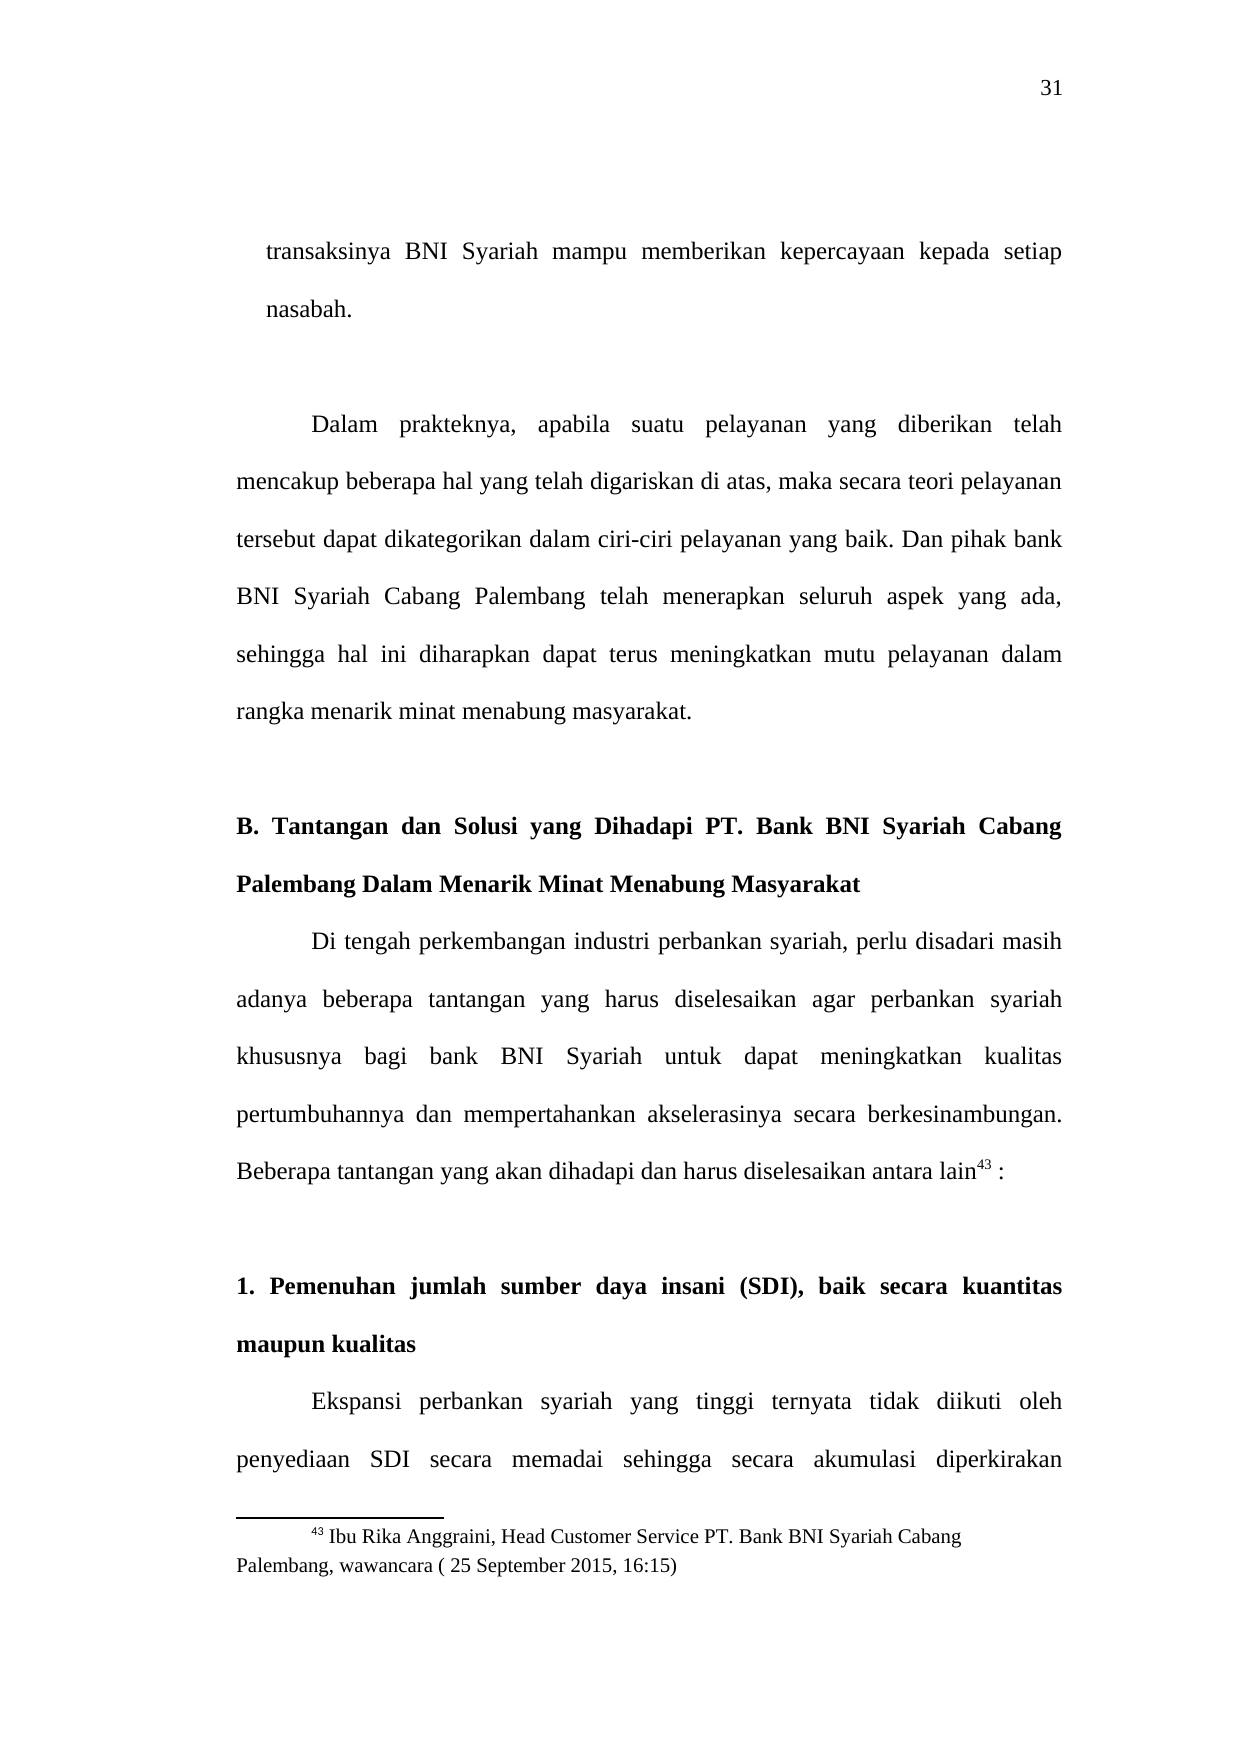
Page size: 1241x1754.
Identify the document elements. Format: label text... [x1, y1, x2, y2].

list B. Tantangan dan Solusi yang Dihadapi PT. Bank BNI Syariah Cabang Palembang Dalam Menarik Minat Menabung Masyarakat [236, 811, 1063, 897]
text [236, 1386, 1063, 1472]
text Di tengah perkembangan industri perbankan syariah, perlu disadari masih adanya beberapa tantangan yang harus diselesaikan agar perbankan syariah khususnya bagi bank BNI Syariah untuk dapat meningkatkan kualitas pertumbuhannya dan mempertahankan akselerasinya secara berkesinambungan. Beberapa tantangan yang akan dihadapi dan harus diselesaikan antara lain : [236, 926, 1063, 1185]
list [266, 236, 1063, 322]
text 1. Pemenuhan jumlah sumber daya insani (SDI), baik secara kuantitas maupun kualitas [236, 1271, 1063, 1357]
text Dalam prakteknya, apabila suatu pelayanan yang diberikan telah mencakup beberapa hal yang telah digariskan di atas, maka secara teori pelayanan tersebut dapat dikategorikan dalam ciri-ciri pelayanan yang baik. Dan pihak bank BNI Syariah Cabang Palembang telah menerapkan seluruh aspek yang ada, sehingga hal ini diharapkan dapat terus meningkatkan mutu pelayanan dalam rangka menarik minat menabung masyarakat. [236, 409, 1063, 725]
